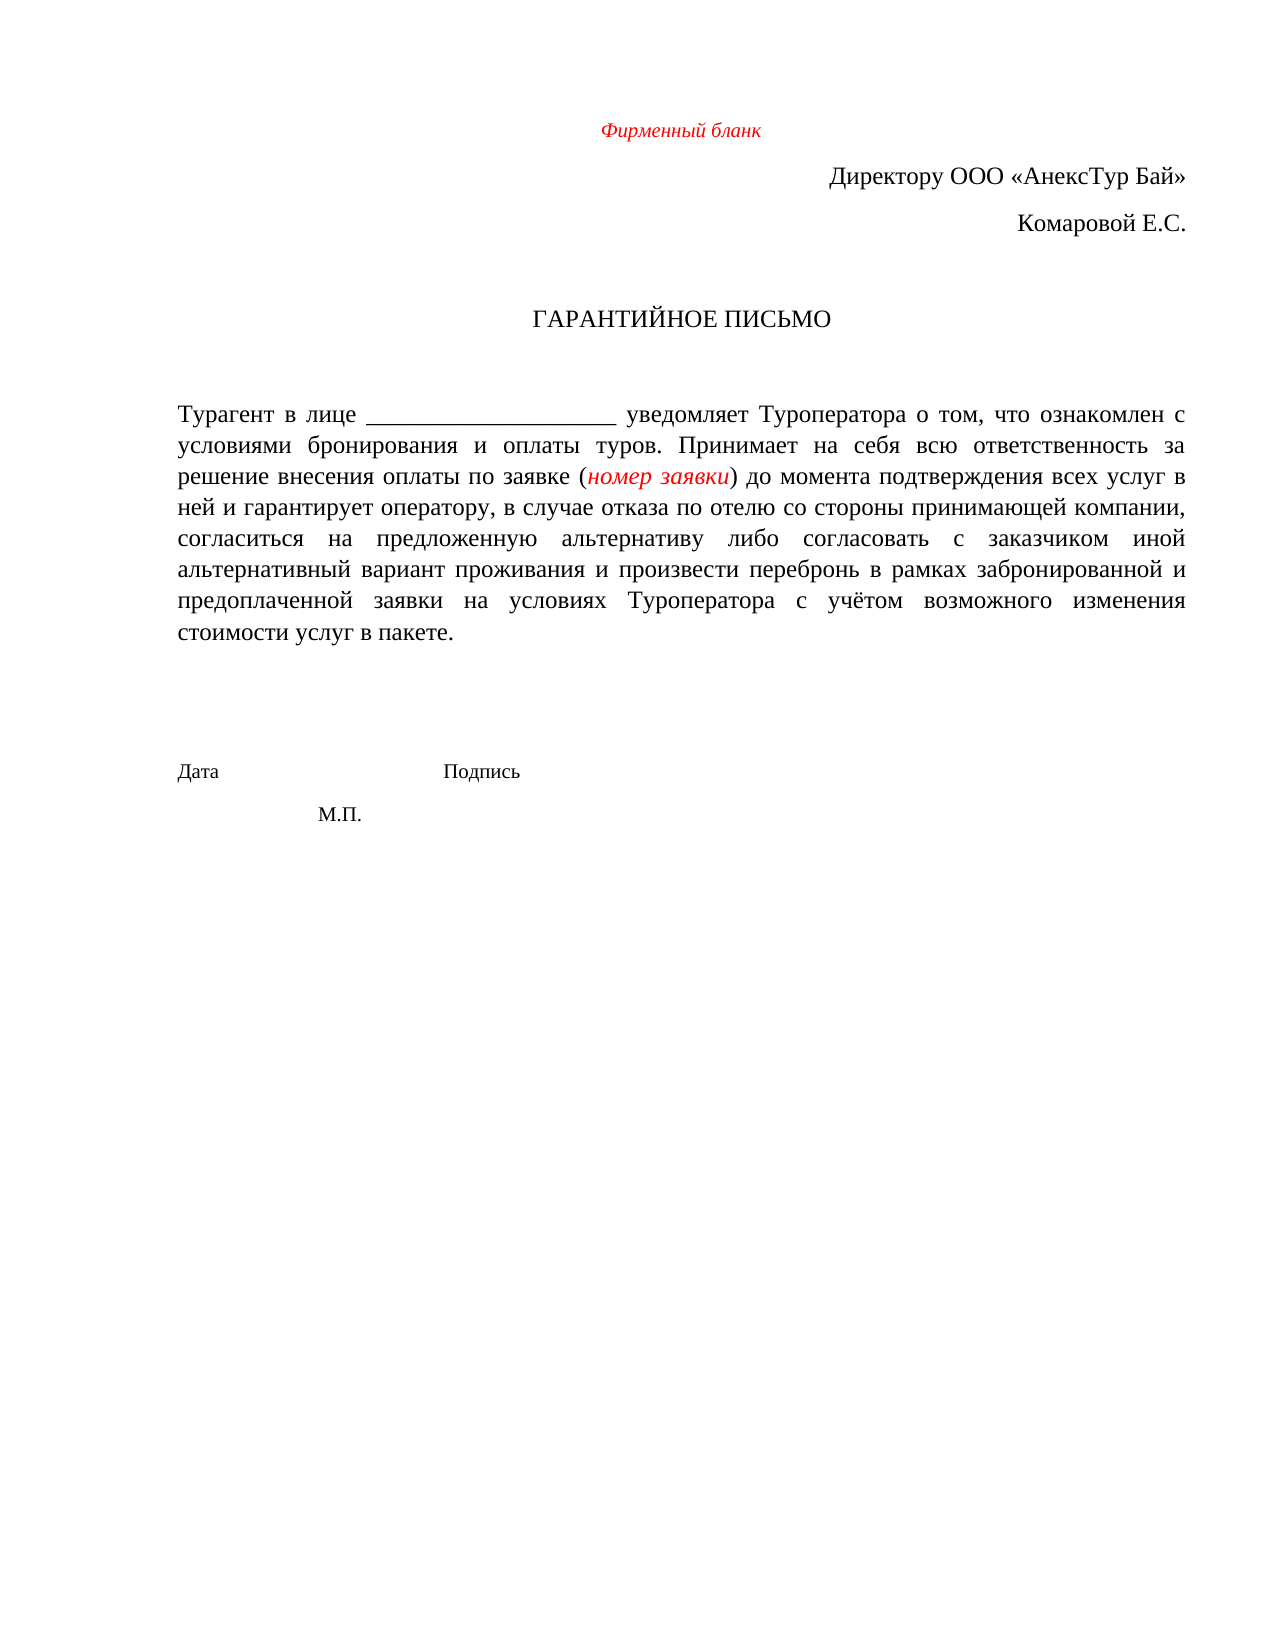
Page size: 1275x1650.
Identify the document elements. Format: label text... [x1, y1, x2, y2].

text Турагент в лице ____________________ уведомляет Туроператора о том, что ознакомлен с условиями бронирования и оплаты туров. Принимает на себя всю ответственность за решение внесения оплаты по заявке (номер заявки) до момента подтверждения всех услуг в ней и гарантирует оператору, в случае отказа по отелю со стороны принимающей компании, согласиться на предложенную альтернативу либо согласовать с заказчиком иной альтернативный вариант проживания и произвести перебронь в рамках забронированной и предоплаченной заявки на условиях Туроператора с учётом возможного изменения стоимости услуг в пакете. [177, 399, 1186, 645]
text ГАРАНТИЙНОЕ ПИСЬМО [177, 304, 1186, 333]
text Дата Подпись [177, 759, 1186, 783]
text Комаровой Е.С. [177, 208, 1186, 237]
text Фирменный бланк [177, 118, 1186, 142]
text М.П. [177, 801, 1186, 826]
text Директору ООО «АнексТур Бай» [177, 161, 1186, 189]
